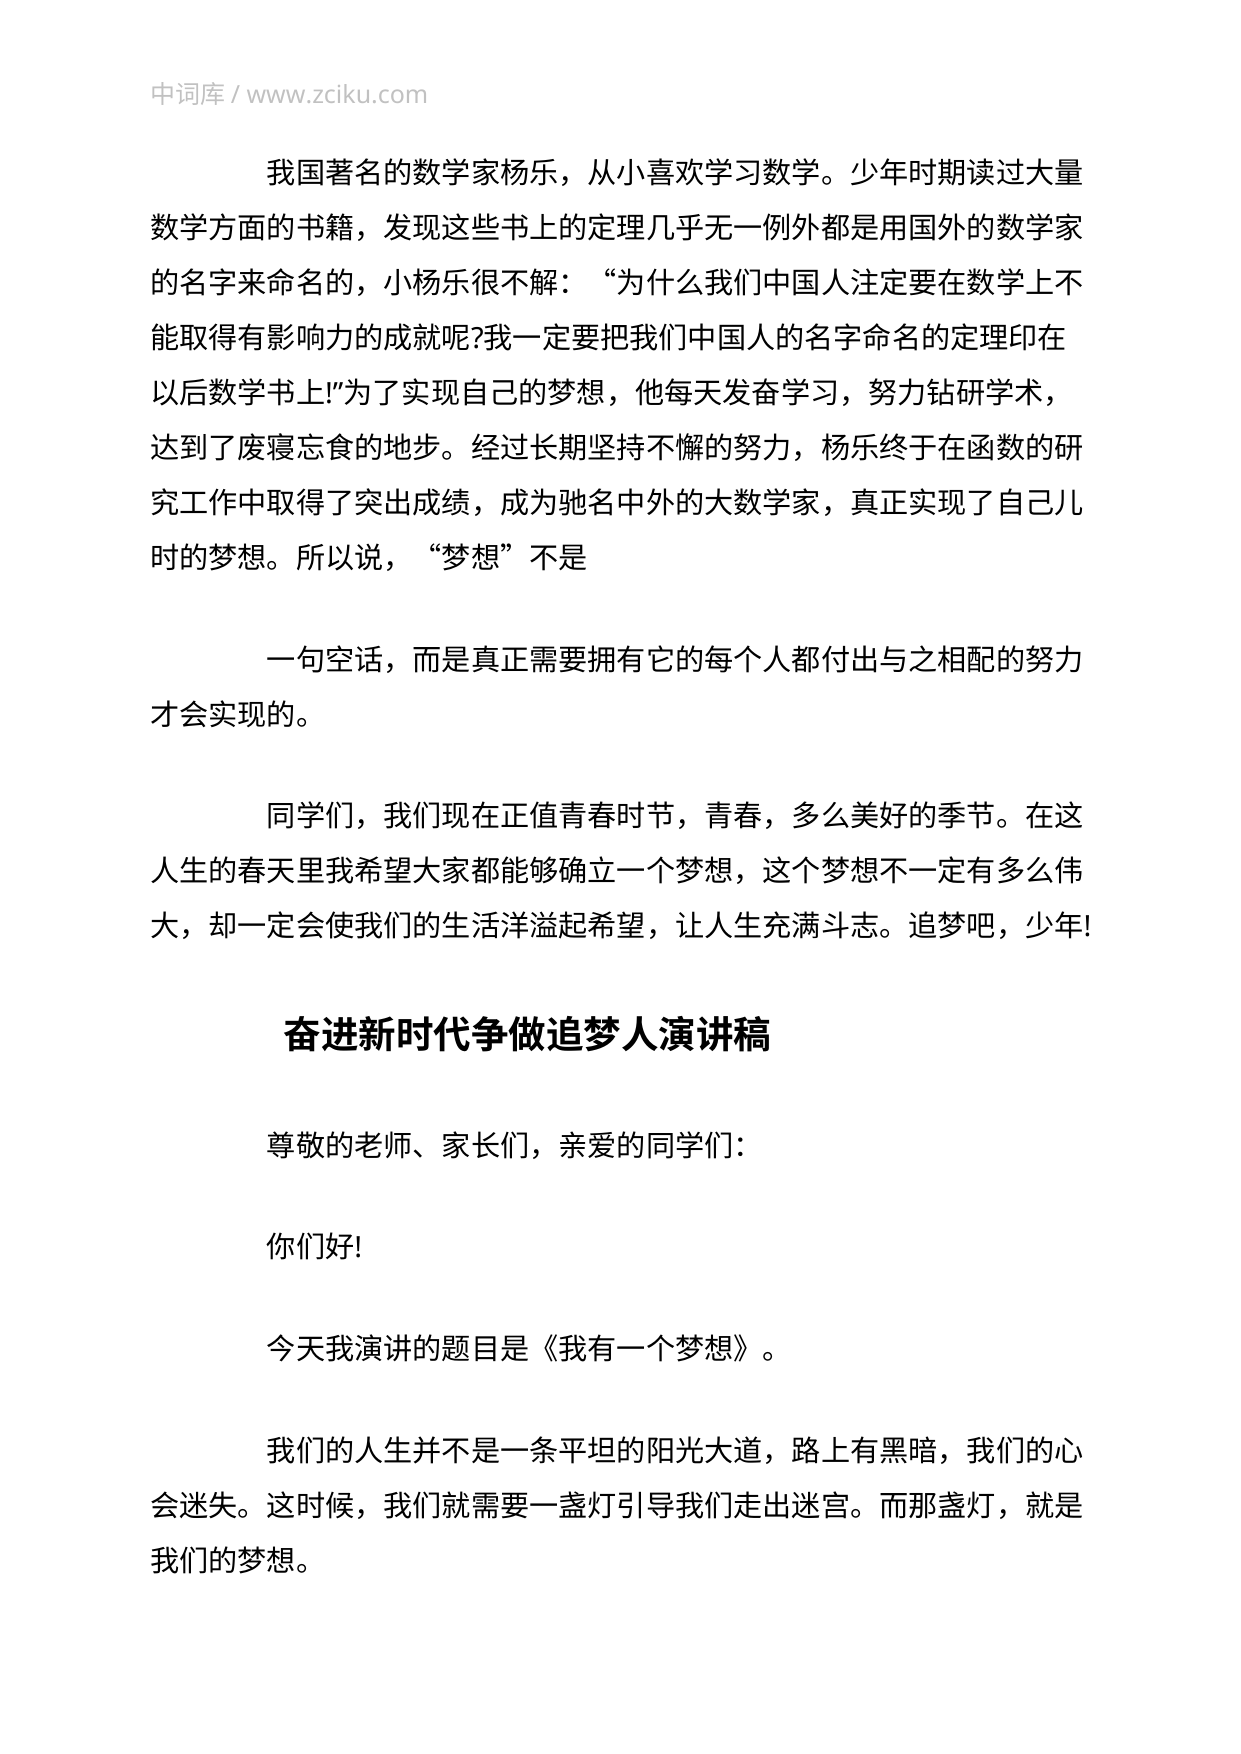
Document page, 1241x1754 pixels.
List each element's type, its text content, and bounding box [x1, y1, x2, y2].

text 今天我演讲的题目是《我有一个梦想》。 [150, 1326, 1090, 1368]
text 我国著名的数学家杨乐，从小喜欢学习数学。少年时期读过大量数学方面的书籍，发现这些书上的定理几乎无一例外都是用国外的数学家的名字来命名的，小杨乐很不解：“为什么我们中国人注定要在数学上不能取得有影响力的成就呢?我一定要把我们中国人的名字命名的定理印在以后数学书上!”为了实现自己的梦想，他每天发奋学习，努力钻研学术，达到了废寝忘食的地步。经过长期坚持不懈的努力，杨乐终于在函数的研究工作中取得了突出成绩，成为驰名中外的大数学家，真正实现了自己儿时的梦想。所以说，“梦想”不是 [150, 150, 1090, 577]
text 你们好! [150, 1224, 1090, 1266]
text 同学们，我们现在正值青春时节，青春，多么美好的季节。在这人生的春天里我希望大家都能够确立一个梦想，这个梦想不一定有多么伟大，却一定会使我们的生活洋溢起希望，让人生充满斗志。追梦吧，少年! [150, 793, 1090, 945]
text 奋进新时代争做追梦人演讲稿 [150, 1005, 1090, 1059]
text 我们的人生并不是一条平坦的阳光大道，路上有黑暗，我们的心会迷失。这时候，我们就需要一盏灯引导我们走出迷宫。而那盏灯，就是我们的梦想。 [150, 1428, 1090, 1580]
text 尊敬的老师、家长们，亲爱的同学们： [150, 1122, 1090, 1164]
text 一句空话，而是真正需要拥有它的每个人都付出与之相配的努力才会实现的。 [150, 636, 1090, 733]
